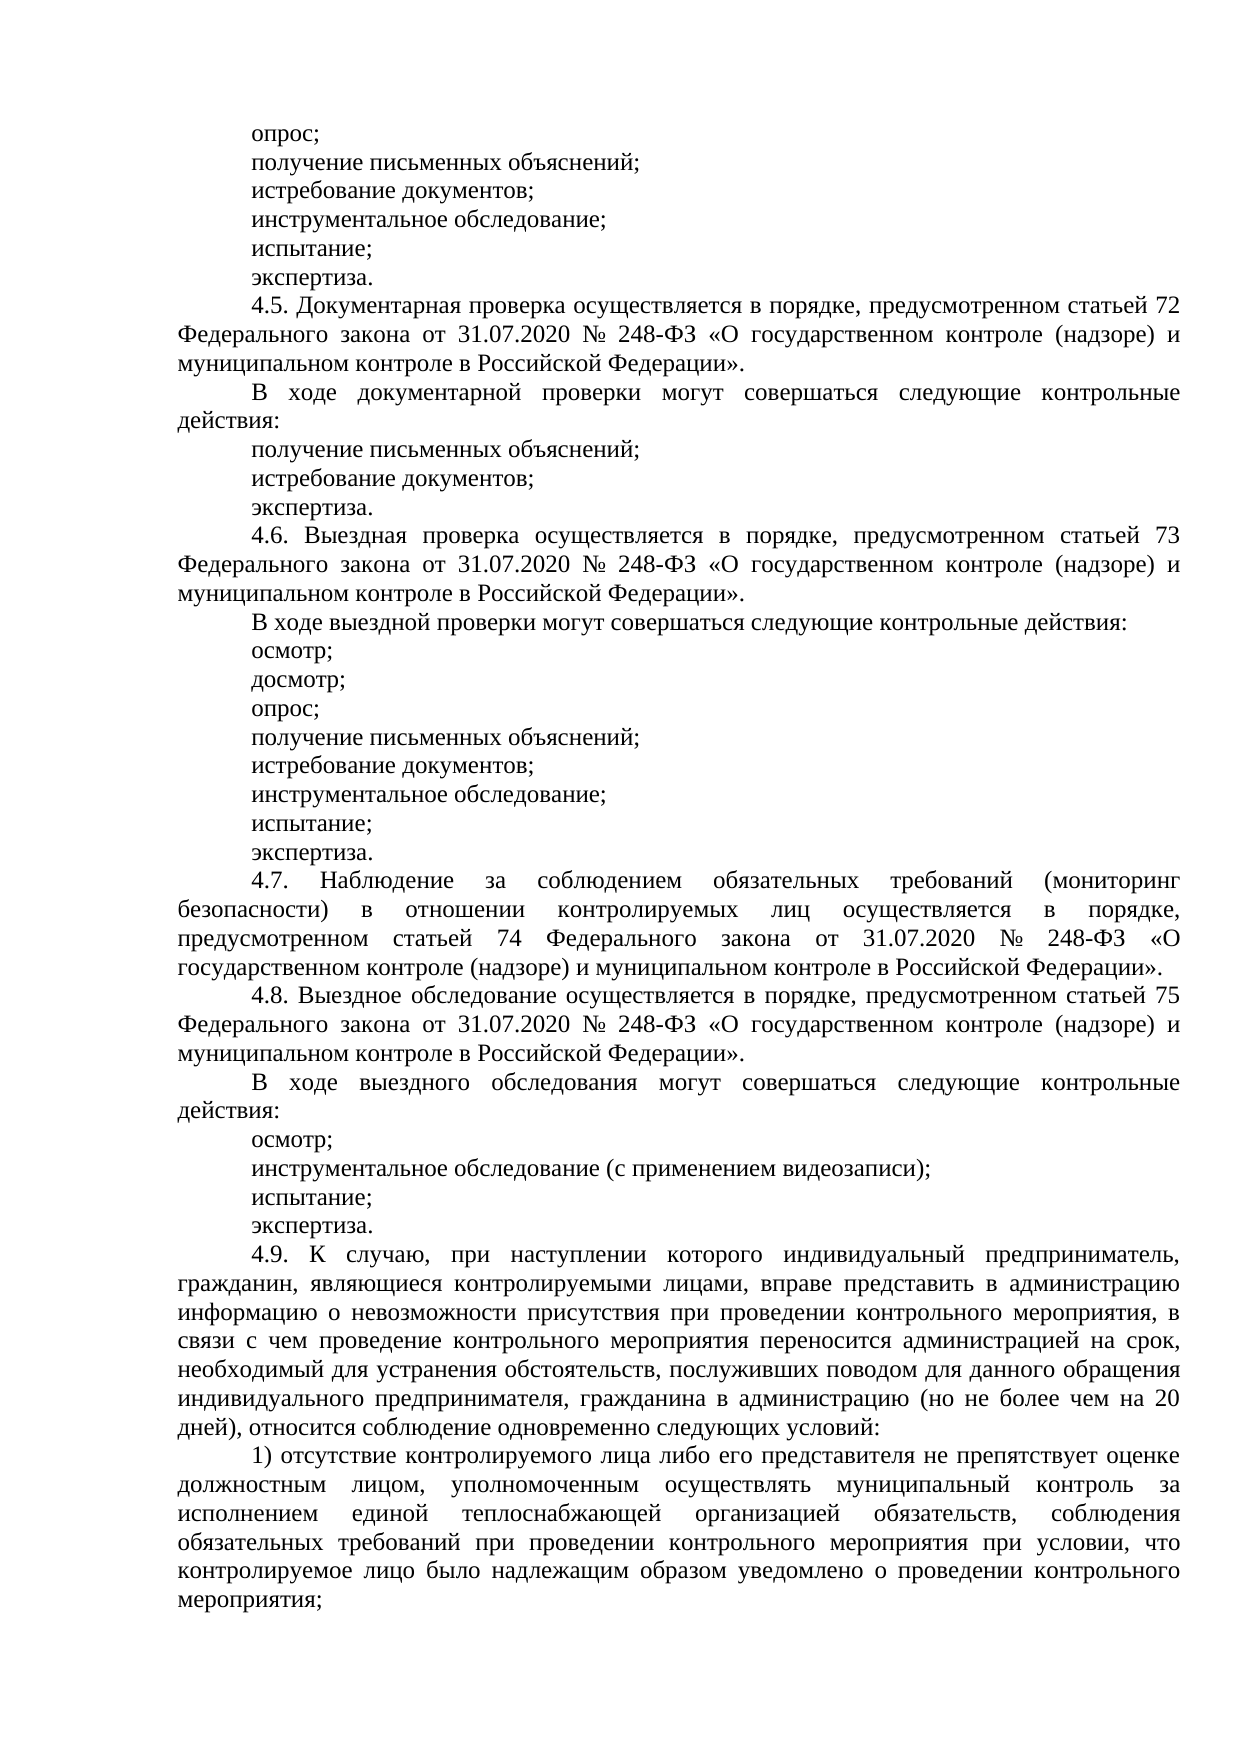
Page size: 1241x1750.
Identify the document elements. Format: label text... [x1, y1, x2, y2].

text опрос; [177, 118, 1181, 147]
text В ходе выездного обследования могут совершаться следующие контрольные действия: [177, 1067, 1181, 1124]
text испытание; [177, 233, 1181, 262]
text 4.7. Наблюдение за соблюдением обязательных требований (мониторинг безопасности) в отношении контролируемых лиц осуществляется в порядке, предусмотренном статьей 74 Федерального закона от 31.07.2020 № 248-ФЗ «О государственном контроле (надзоре) и муниципальном контроле в Российской Федерации». [177, 866, 1181, 981]
text экспертиза. [177, 1211, 1181, 1239]
text 4.6. Выездная проверка осуществляется в порядке, предусмотренном статьей 73 Федерального закона от 31.07.2020 № 248-ФЗ «О государственном контроле (надзоре) и муниципальном контроле в Российской Федерации». [177, 521, 1181, 607]
text опрос; [177, 693, 1181, 722]
text 1) отсутствие контролируемого лица либо его представителя не препятствует оценке должностным лицом, уполномоченным осуществлять муниципальный контроль за исполнением единой теплоснабжающей организацией обязательств, соблюдения обязательных требований при проведении контрольного мероприятия при условии, что контролируемое лицо было надлежащим образом уведомлено о проведении контрольного мероприятия; [177, 1441, 1181, 1613]
text осмотр; [177, 1124, 1181, 1153]
text экспертиза. [177, 837, 1181, 866]
text В ходе выездной проверки могут совершаться следующие контрольные действия: [177, 607, 1181, 636]
text экспертиза. [177, 492, 1181, 521]
text истребование документов; [177, 176, 1181, 204]
text истребование документов; [177, 751, 1181, 779]
text получение письменных объяснений; [177, 434, 1181, 463]
text инструментальное обследование (с применением видеозаписи); [177, 1153, 1181, 1182]
text экспертиза. [177, 262, 1181, 291]
text В ходе документарной проверки могут совершаться следующие контрольные действия: [177, 377, 1181, 434]
text инструментальное обследование; [177, 204, 1181, 233]
text досмотр; [177, 664, 1181, 693]
text 4.8. Выездное обследование осуществляется в порядке, предусмотренном статьей 75 Федерального закона от 31.07.2020 № 248-ФЗ «О государственном контроле (надзоре) и муниципальном контроле в Российской Федерации». [177, 981, 1181, 1067]
text 4.9. К случаю, при наступлении которого индивидуальный предприниматель, гражданин, являющиеся контролируемыми лицами, вправе представить в администрацию информацию о невозможности присутствия при проведении контрольного мероприятия, в связи с чем проведение контрольного мероприятия переносится администрацией на срок, необходимый для устранения обстоятельств, послуживших поводом для данного обращения индивидуального предпринимателя, гражданина в администрацию (но не более чем на 20 дней), относится соблюдение одновременно следующих условий: [177, 1239, 1181, 1441]
text испытание; [177, 1182, 1181, 1211]
text осмотр; [177, 636, 1181, 664]
text инструментальное обследование; [177, 779, 1181, 808]
text получение письменных объяснений; [177, 722, 1181, 751]
text получение письменных объяснений; [177, 147, 1181, 176]
text истребование документов; [177, 463, 1181, 492]
text испытание; [177, 808, 1181, 837]
text 4.5. Документарная проверка осуществляется в порядке, предусмотренном статьей 72 Федерального закона от 31.07.2020 № 248-ФЗ «О государственном контроле (надзоре) и муниципальном контроле в Российской Федерации». [177, 291, 1181, 377]
